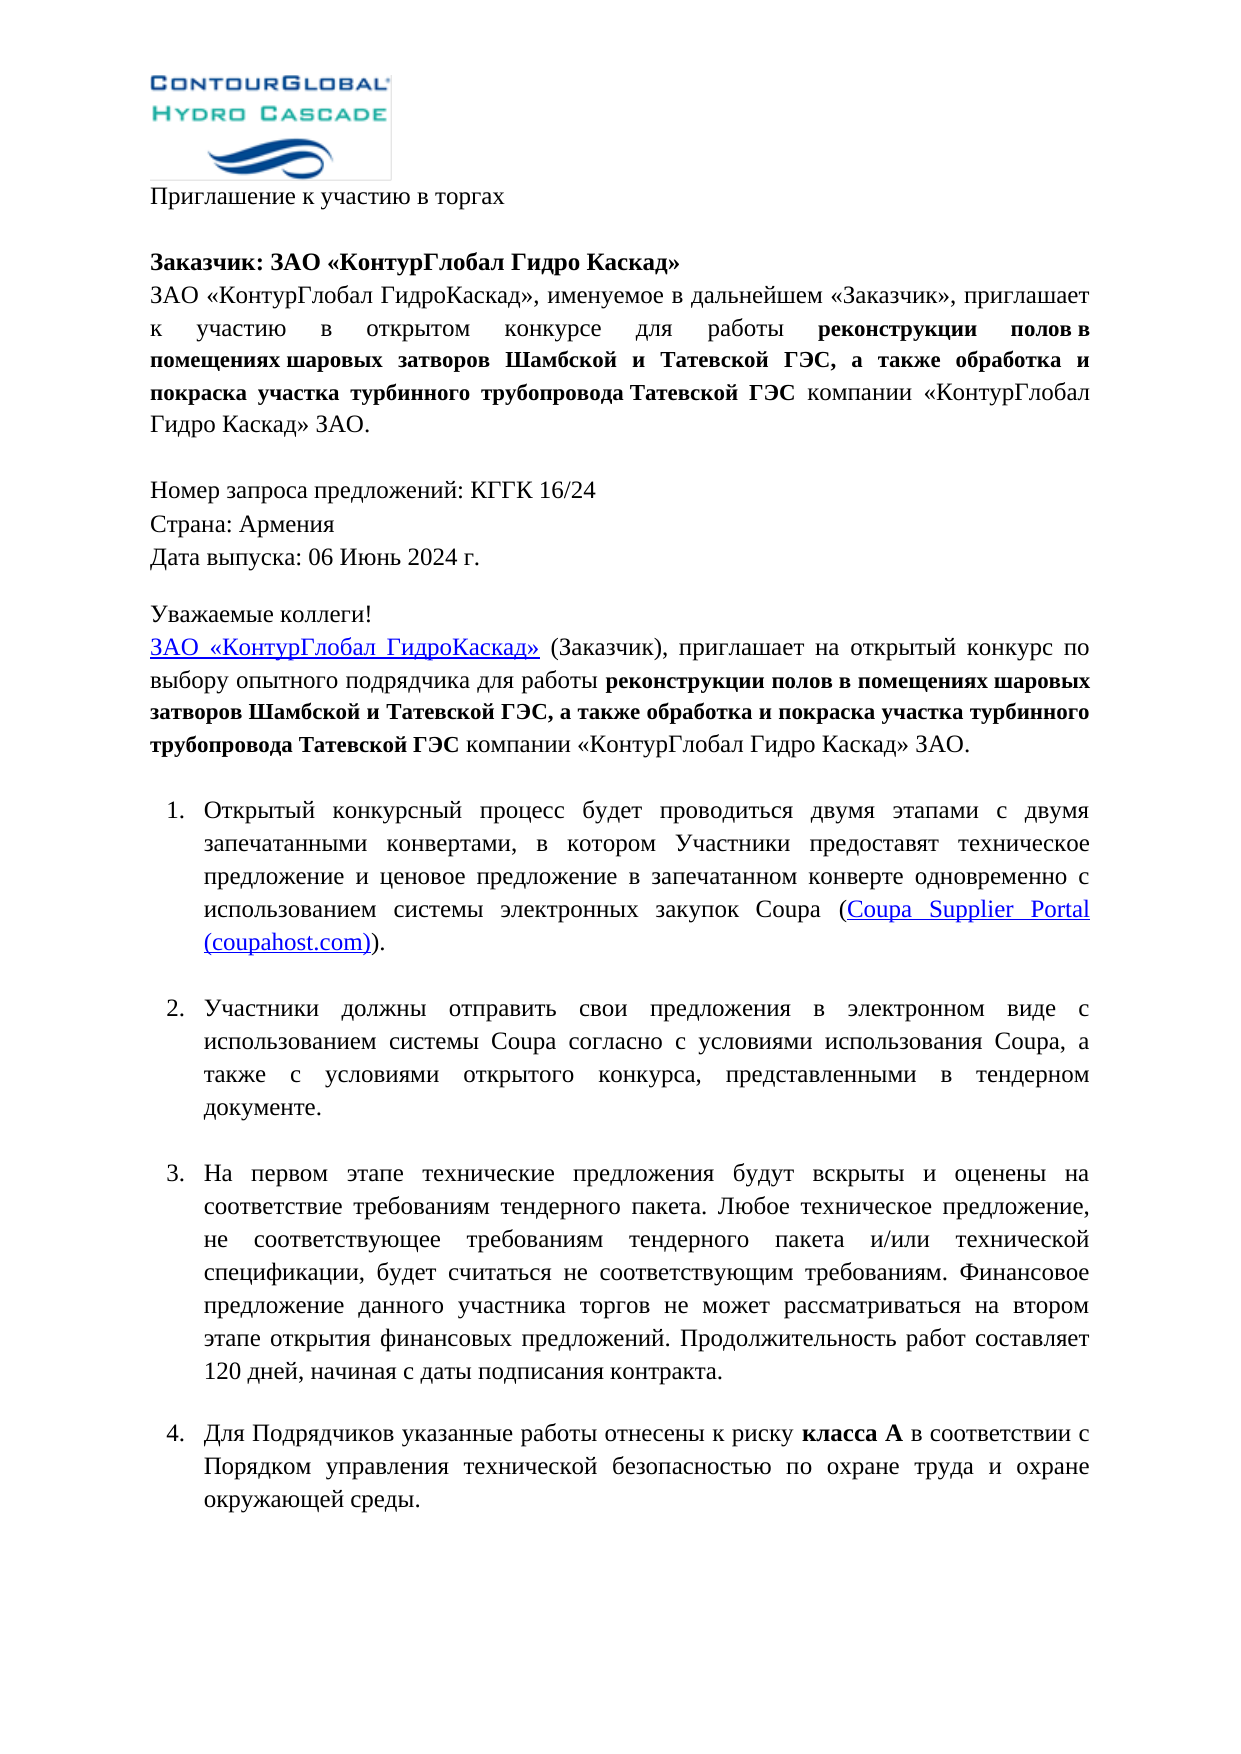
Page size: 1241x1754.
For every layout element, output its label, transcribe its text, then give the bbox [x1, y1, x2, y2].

list Открытый конкурсный процесс будет проводиться двумя этапами с двумя запечатанными конвертами, в котором Участники предоставят техническое предложение и ценовое предложение в запечатанном конверте одновременно с использованием системы электронных закупок Coupa (Coupa Supplier Portal (coupahost.com)). [166, 795, 1090, 956]
text Заказчик: ЗАО «КонтурГлобал Гидро Каскад» [150, 247, 1090, 276]
text ЗАО «КонтурГлобал ГидроКаскад» (Заказчик), приглашает на открытый конкурс по выбору опытного подрядчика для работы реконструкции полов в помещениях шаровых затворов Шамбской и Татевской ГЭС, а также обработка и покраска участка турбинного трубопровода Татевской ГЭС компании «КонтурГлобал Гидро Каскад» ЗАО. [150, 632, 1090, 757]
text Номер запроса предложений: КГГК 16/24 [150, 476, 1090, 504]
list Участники должны отправить свои предложения в электронном виде с использованием системы Coupa согласно с условиями использования Coupa, а также с условиями открытого конкурса, представленными в тендерном документе. [166, 993, 1090, 1121]
text Уважаемые коллеги! [150, 599, 1090, 628]
picture [150, 75, 393, 182]
text Дата выпуска: 06 Июнь 2024 г. [150, 542, 1090, 570]
text Приглашение к участию в торгах [150, 181, 1090, 210]
list На первом этапе технические предложения будут вскрыты и оценены на соответствие требованиям тендерного пакета. Любое техническое предложение, не соответствующее требованиям тендерного пакета и/или технической спецификации, будет считаться не соответствующим требованиям. Финансовое предложение данного участника торгов не может рассматриваться на втором этапе открытия финансовых предложений. Продолжительность работ составляет 120 дней, начиная с даты подписания контракта. [166, 1158, 1090, 1385]
list Для Подрядчиков указанные работы отнесены к риску класса A в соответствии с Порядком управления технической безопасностью по охране труда и охране окружающей среды. [166, 1418, 1090, 1513]
text ЗАО «КонтурГлобал ГидроКаскад», именуемое в дальнейшем «Заказчик», приглашает к участию в открытом конкурсе для работы реконструкции полов в помещениях шаровых затворов Шамбской и Татевской ГЭС, а также обработка и покраска участка турбинного трубопровода Татевской ГЭС компании «КонтурГлобал Гидро Каскад» ЗАО. [150, 280, 1090, 438]
text Страна: Армения [150, 509, 1090, 537]
